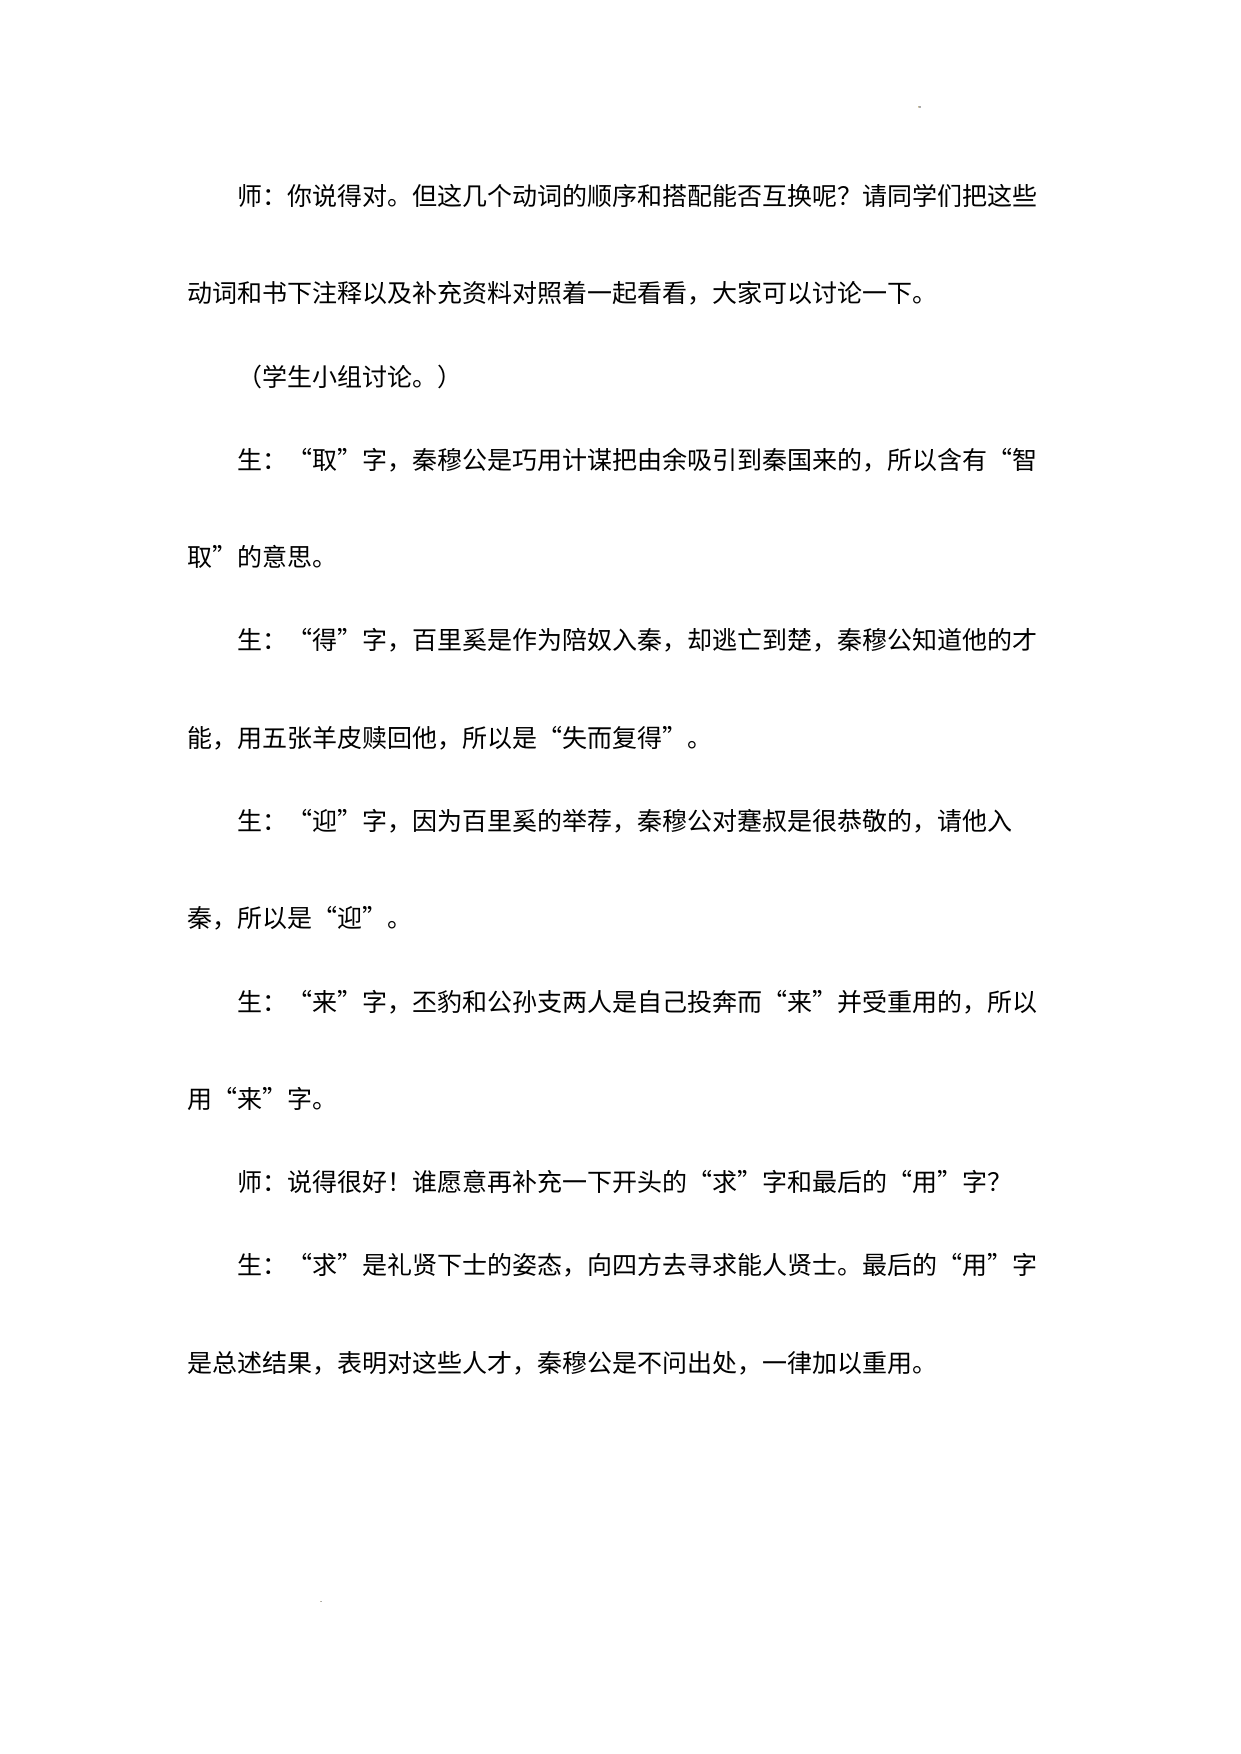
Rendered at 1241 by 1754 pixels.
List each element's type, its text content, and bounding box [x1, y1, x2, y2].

text 生：“取”字，秦穆公是巧用计谋把由余吸引到秦国来的，所以含有“智取”的意思。 [187, 426, 1053, 588]
text 生：“迎”字，因为百里奚的举荐，秦穆公对蹇叔是很恭敬的，请他入秦，所以是“迎”。 [187, 787, 1053, 949]
text 生：“来”字，丕豹和公孙支两人是自己投奔而“来”并受重用的，所以用“来”字。 [187, 968, 1053, 1130]
text 师：说得很好！谁愿意再补充一下开头的“求”字和最后的“用”字？ [187, 1148, 1053, 1213]
text 生：“得”字，百里奚是作为陪奴入秦，却逃亡到楚，秦穆公知道他的才能，用五张羊皮赎回他，所以是“失而复得”。 [187, 606, 1053, 769]
text （学生小组讨论。） [187, 343, 1053, 408]
text 师：你说得对。但这几个动词的顺序和搭配能否互换呢？请同学们把这些动词和书下注释以及补充资料对照着一起看看，大家可以讨论一下。 [187, 162, 1053, 324]
text 生：“求”是礼贤下士的姿态，向四方去寻求能人贤士。最后的“用”字是总述结果，表明对这些人才，秦穆公是不问出处，一律加以重用。 [187, 1231, 1053, 1394]
